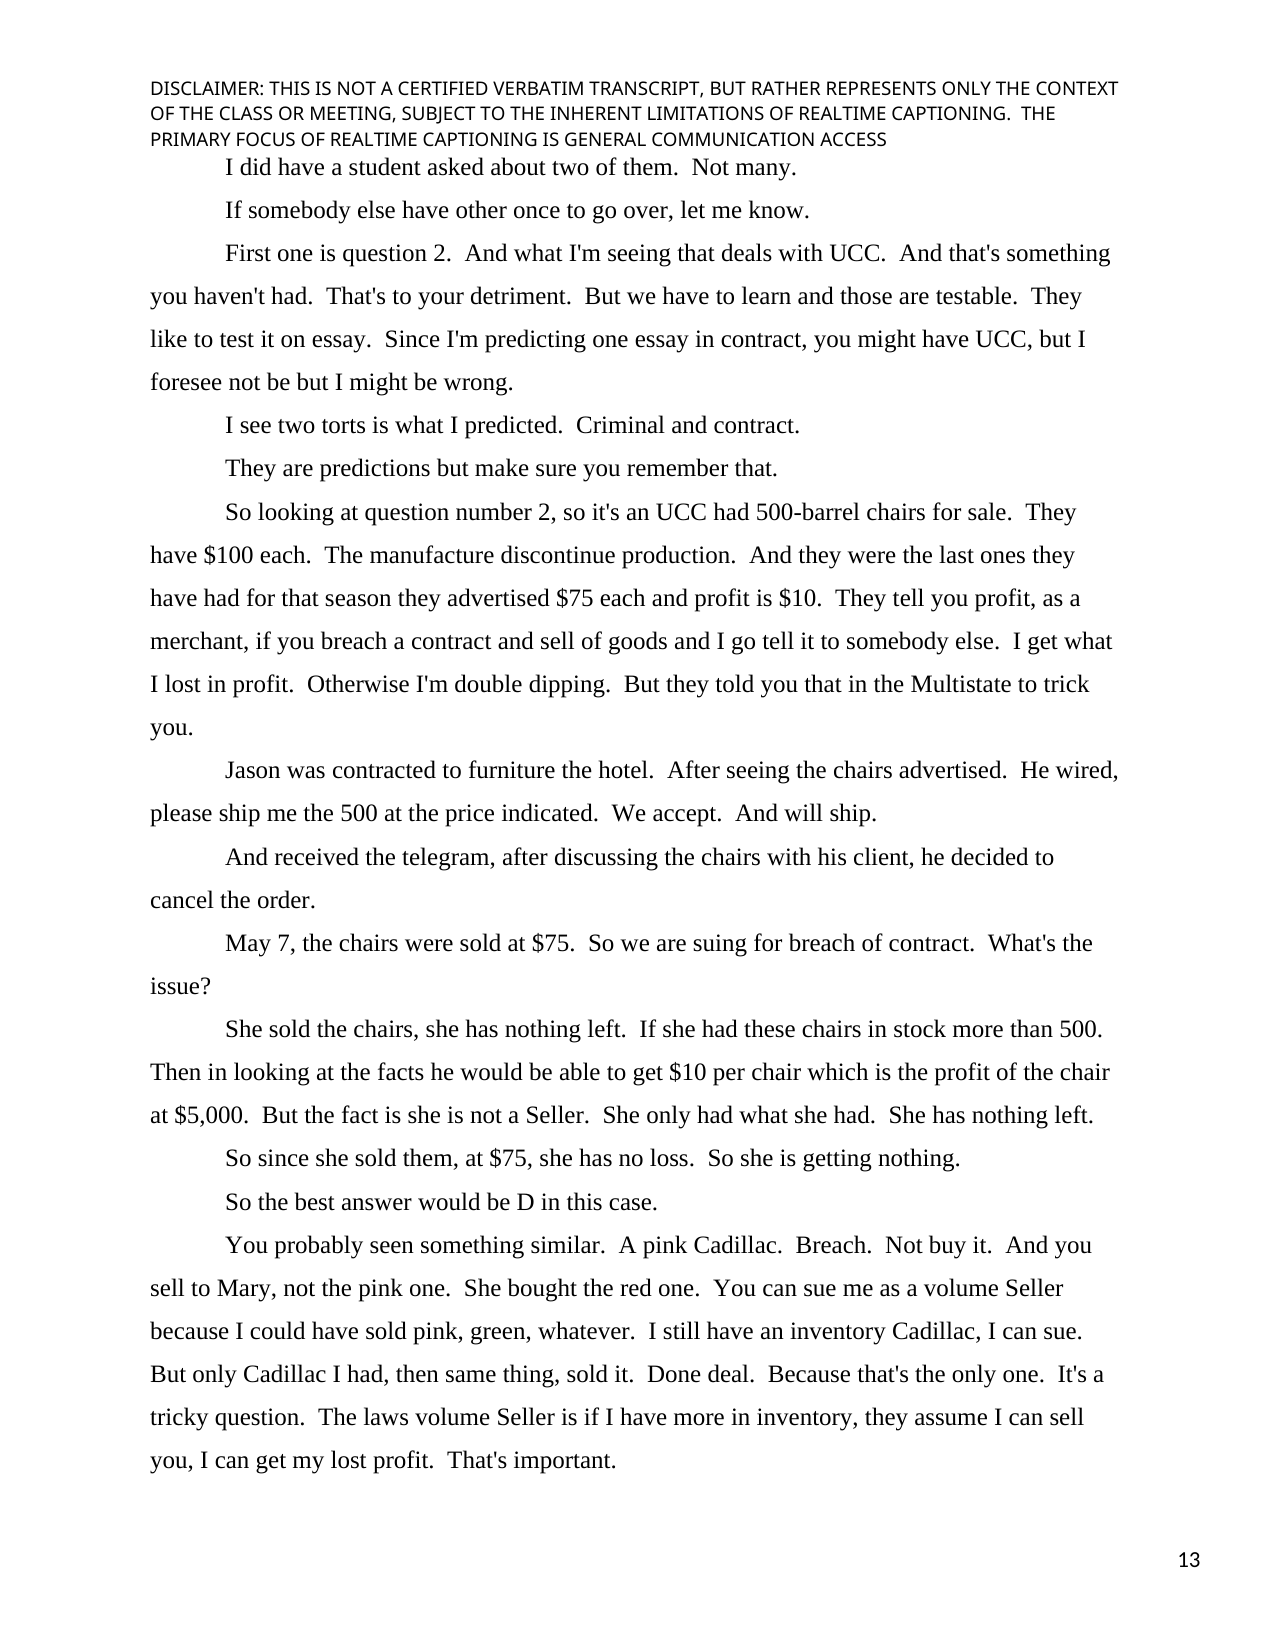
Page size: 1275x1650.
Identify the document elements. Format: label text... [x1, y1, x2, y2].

text She sold the chairs, she has nothing left. If she had these chairs in stock more than 500. Then in looking at the facts he would be able to get $10 per chair which is the profit of the chair at $5,000. But the fact is she is not a Seller. She only had what she had. She has nothing left. [150, 1014, 1124, 1129]
text If somebody else have other once to go over, let me know. [150, 195, 1124, 223]
text They are predictions but make sure you remember that. [150, 453, 1124, 482]
text So looking at question number 2, so it's an UCC had 500-barrel chairs for sale. They have $100 each. The manufacture discontinue production. And they were the last ones they have had for that season they advertised $75 each and profit is $10. They tell you profit, as a merchant, if you breach a contract and sell of goods and I go tell it to somebody else. I get what I lost in profit. Otherwise I'm double dipping. But they told you that in the Multistate to trick you. [150, 497, 1124, 741]
text I did have a student asked about two of them. Not many. [150, 152, 1124, 180]
text May 7, the chairs were sold at $75. So we are suing for breach of contract. What's the issue? [150, 928, 1124, 1000]
text First one is question 2. And what I'm seeing that deals with UCC. And that's something you haven't had. That's to your detriment. But we have to learn and those are testable. They like to test it on essay. Since I'm predicting one essay in contract, you might have UCC, but I foresee not be but I might be wrong. [150, 238, 1124, 396]
text And received the telegram, after discussing the chairs with his client, he decided to cancel the order. [150, 842, 1124, 913]
text So since she sold them, at $75, she has no loss. So she is getting nothing. [150, 1143, 1124, 1172]
text So the best answer would be D in this case. [150, 1187, 1124, 1215]
text You probably seen something similar. A pink Cadillac. Breach. Not buy it. And you sell to Mary, not the pink one. She bought the red one. You can sue me as a volume Seller because I could have sold pink, green, whatever. I still have an inventory Cadillac, I can sue. But only Cadillac I had, then same thing, sold it. Done deal. Because that's the only one. It's a tricky question. The laws volume Seller is if I have more in inventory, they assume I can sell you, I can get my lost profit. That's important. [150, 1230, 1124, 1474]
text I see two torts is what I predicted. Criminal and contract. [150, 410, 1124, 439]
text Jason was contracted to furniture the hotel. After seeing the chairs advertised. He wired, please ship me the 500 at the price indicated. We accept. And will ship. [150, 755, 1124, 827]
